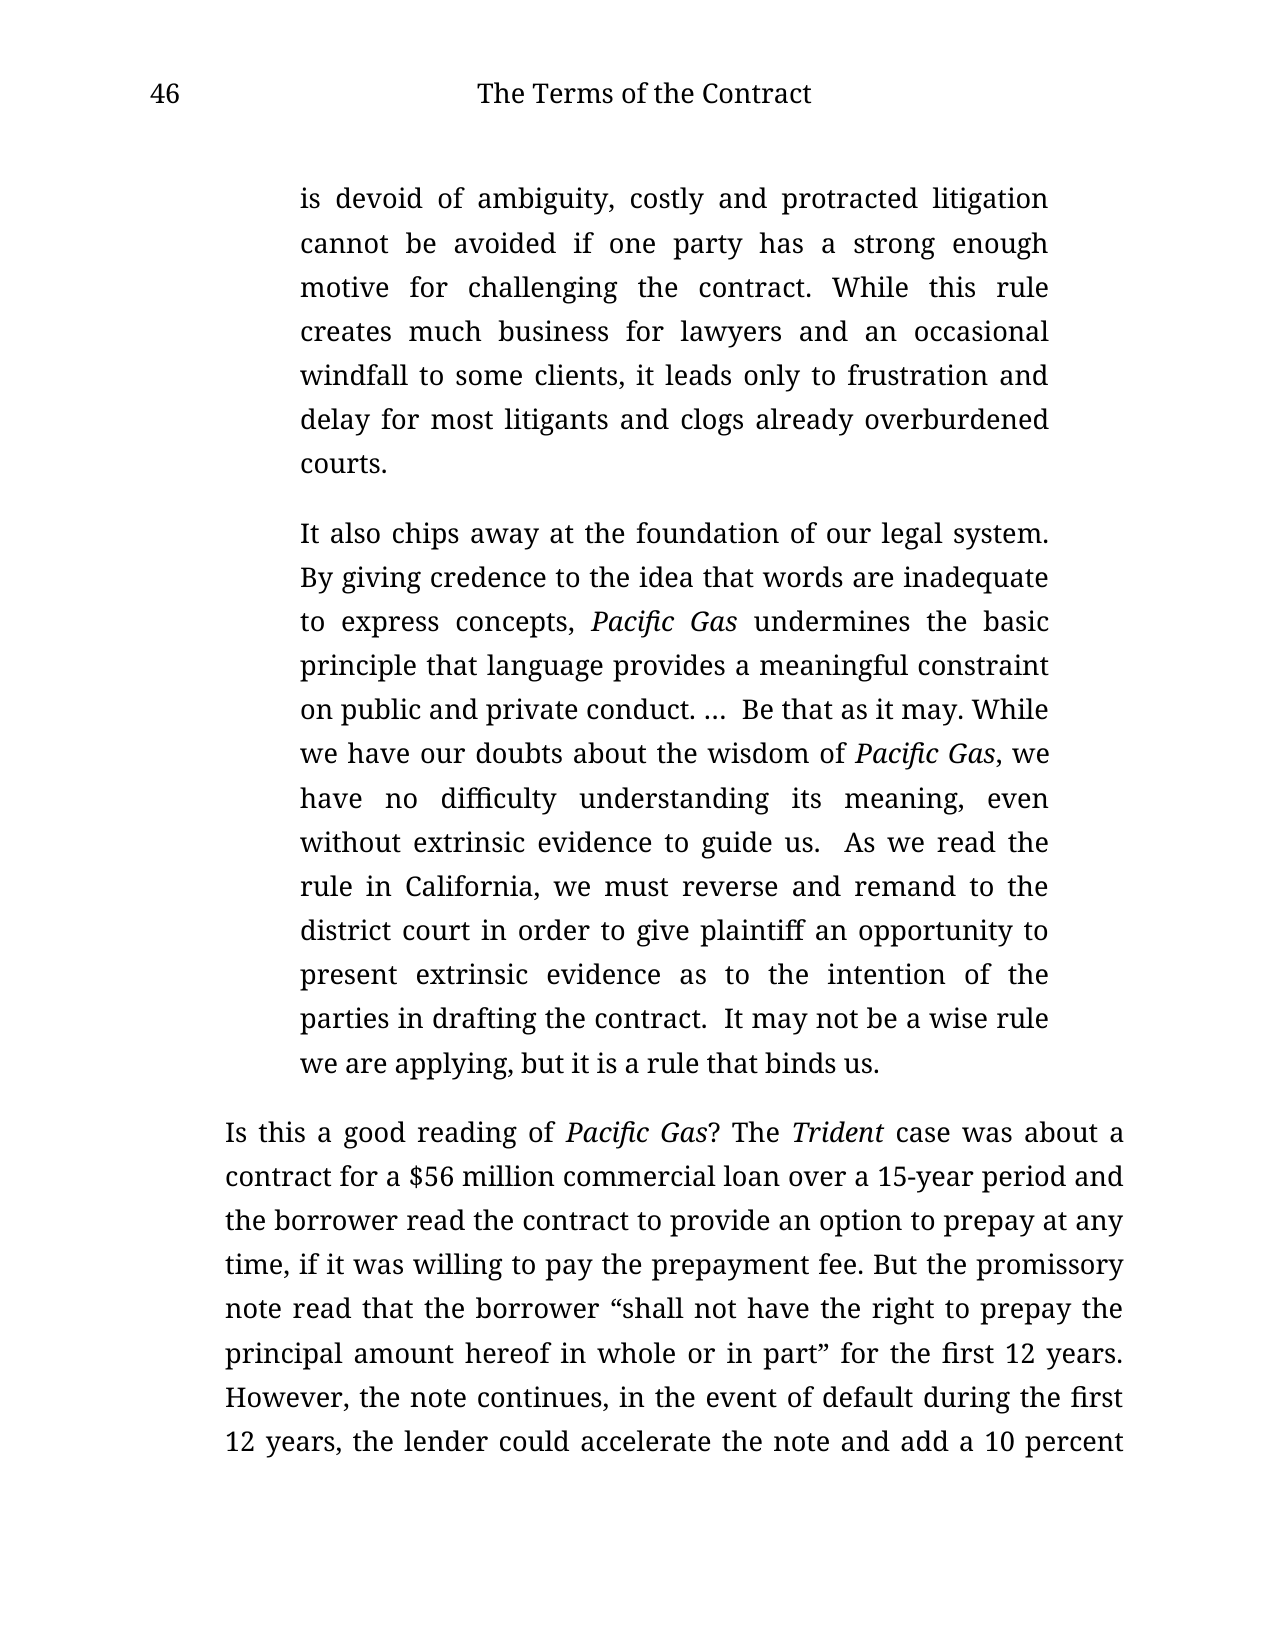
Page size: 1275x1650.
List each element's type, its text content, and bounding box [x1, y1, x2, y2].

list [300, 180, 1050, 482]
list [225, 1113, 1125, 1459]
list It also chips away at the foundation of our legal system. By giving credence to the idea that words are inadequate to express concepts, Pacific Gas undermines the basic principle that language provides a meaningful constraint on public and private conduct. … Be that as it may. While we have our doubts about the wisdom of Pacific Gas, we have no difficulty understanding its meaning, even without extrinsic evidence to guide us. As we read the rule in California, we must reverse and remand to the district court in order to give plaintiff an opportunity to present extrinsic evidence as to the intention of the parties in drafting the contract. It may not be a wise rule we are applying, but it is a rule that binds us. [300, 514, 1050, 1081]
